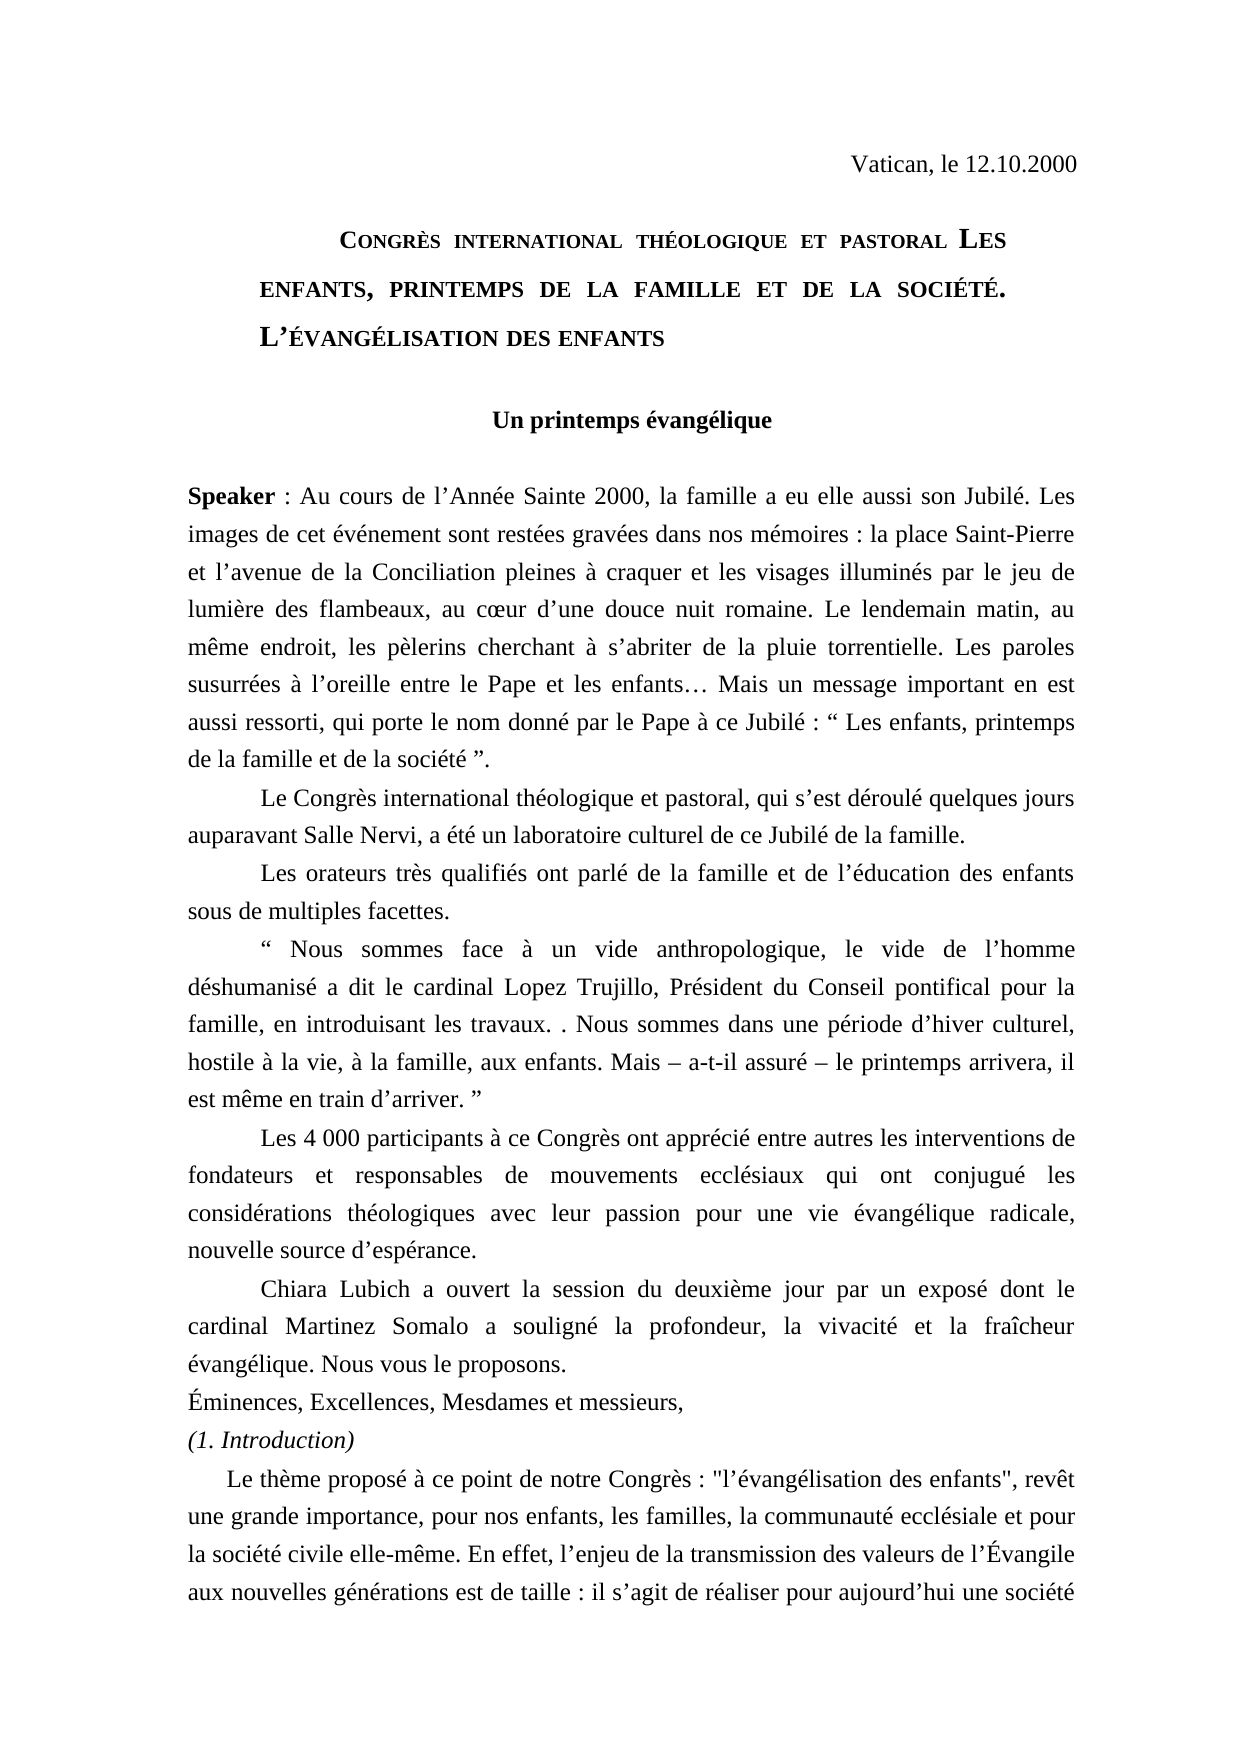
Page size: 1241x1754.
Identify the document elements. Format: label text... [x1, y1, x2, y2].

text Éminences, Excellences, Mesdames et messieurs, [188, 1387, 1076, 1416]
text “ Nous sommes face à un vide anthropologique, le vide de l’homme déshumanisé a dit le cardinal Lopez Trujillo, Président du Conseil pontifical pour la famille, en introduisant les travaux. . Nous sommes dans une période d’hiver culturel, hostile à la vie, à la famille, aux enfants. Mais – a-t-il assuré – le printemps arrivera, il est même en train d’arriver. ” [188, 934, 1076, 1113]
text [188, 1464, 1076, 1605]
text Le Congrès international théologique et pastoral, qui s’est déroulé quelques jours auparavant Salle Nervi, a été un laboratoire culturel de ce Jubilé de la famille. [188, 783, 1076, 849]
text CONGRÈS INTERNATIONAL THÉOLOGIQUE ET PASTORAL LES ENFANTS, PRINTEMPS DE LA FAMILLE ET DE LA SOCIÉTÉ. L’ÉVANGÉLISATION DES ENFANTS [259, 222, 1006, 352]
text Les orateurs très qualifiés ont parlé de la famille et de l’éducation des enfants sous de multiples facettes. [188, 858, 1076, 925]
text Chiara Lubich a ouvert la session du deuxième jour par un exposé dont le cardinal Martinez Somalo a souligné la profondeur, la vivacité et la fraîcheur évangélique. Nous vous le proposons. [188, 1274, 1076, 1378]
text Les 4 000 participants à ce Congrès ont apprécié entre autres les interventions de fondateurs et responsables de mouvements ecclésiaux qui ont conjugué les considérations théologiques avec leur passion pour une vie évangélique radicale, nouvelle source d’espérance. [188, 1123, 1076, 1264]
text Speaker : Au cours de l’Année Sainte 2000, la famille a eu elle aussi son Jubilé. Les images de cet événement sont restées gravées dans nos mémoires : la place Saint-Pierre et l’avenue de la Conciliation pleines à craquer et les visages illuminés par le jeu de lumière des flambeaux, au cœur d’une douce nuit romaine. Le lendemain matin, au même endroit, les pèlerins cherchant à s’abriter de la pluie torrentielle. Les paroles susurrées à l’oreille entre le Pape et les enfants… Mais un message important en est aussi ressorti, qui porte le nom donné par le Pape à ce Jubilé : “ Les enfants, printemps de la famille et de la société ”. [188, 481, 1076, 773]
subtitle Un printemps évangélique [189, 405, 1075, 433]
subtitle (1. Introduction) [188, 1425, 1076, 1454]
text Vatican, le 12.10.2000 [556, 149, 1077, 178]
